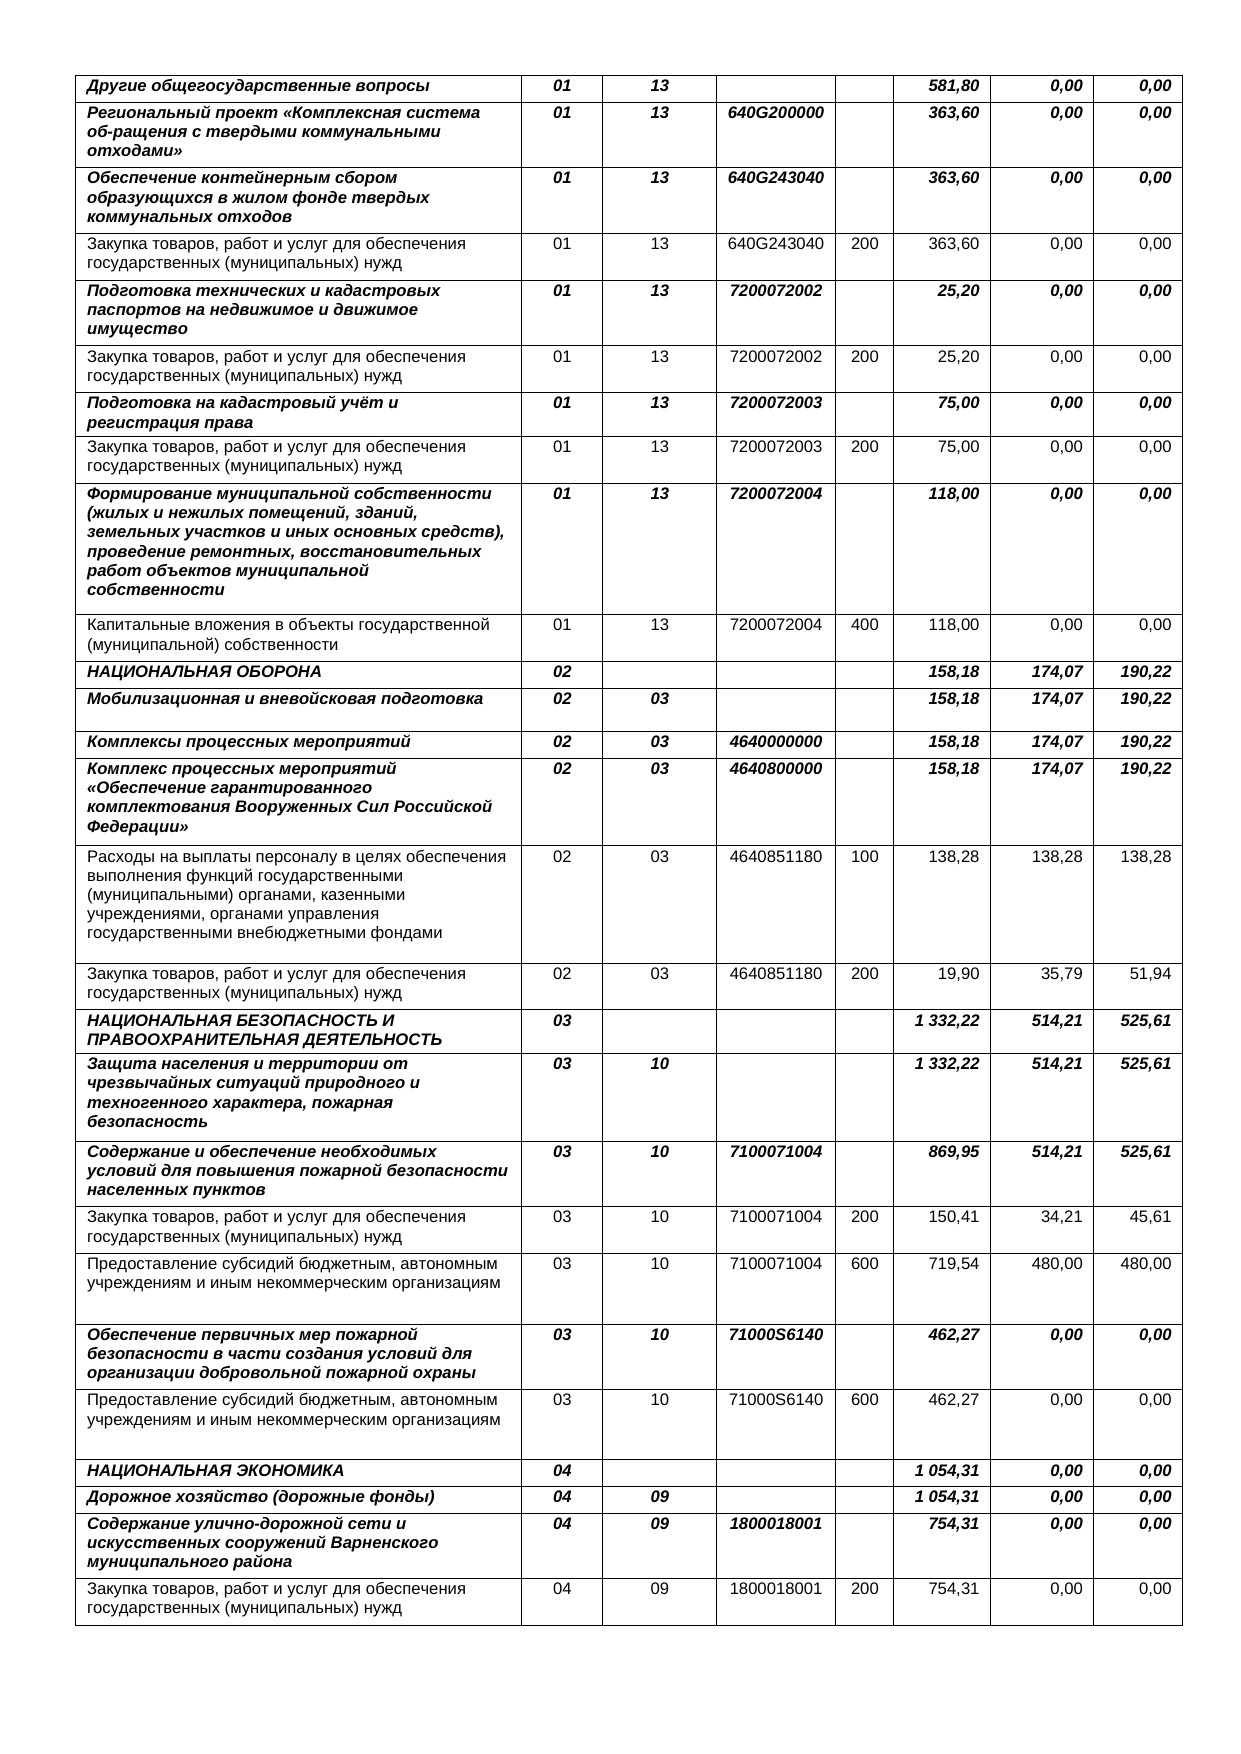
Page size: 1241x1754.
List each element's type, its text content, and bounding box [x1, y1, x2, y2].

table_cell 35,79 [991, 964, 1093, 1009]
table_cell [76, 1579, 521, 1625]
table_cell [836, 484, 893, 614]
table_cell 03 [522, 1142, 602, 1206]
table_cell 174,07 [991, 759, 1093, 845]
table_cell [836, 1010, 893, 1053]
table_cell 514,21 [991, 1142, 1093, 1206]
table_cell 480,00 [991, 1254, 1093, 1323]
table_cell 400 [836, 615, 893, 661]
table_cell 25,20 [894, 346, 990, 392]
table_cell 4640000000 [717, 732, 835, 758]
table_cell 1 054,31 [894, 1460, 990, 1486]
table_cell 190,22 [1094, 732, 1182, 758]
table_cell 0,00 [1094, 346, 1182, 392]
table_cell [836, 759, 893, 845]
table_cell 7100071004 [717, 1254, 835, 1323]
table_cell 138,28 [1094, 846, 1182, 962]
table_cell 02 [522, 662, 602, 687]
table_cell 09 [603, 1579, 716, 1625]
table_cell 13 [603, 346, 716, 392]
table_cell 0,00 [991, 346, 1093, 392]
table_cell 0,00 [991, 76, 1093, 102]
table_cell 0,00 [1094, 437, 1182, 483]
table_cell [717, 1460, 835, 1486]
table_cell 200 [836, 437, 893, 483]
table_cell 10 [603, 1325, 716, 1389]
table_cell 754,31 [894, 1514, 990, 1578]
table_cell Предоставление субсидий бюджетным, автономным учреждениям и иным некоммерческим организациям [76, 1254, 521, 1323]
table_cell 02 [522, 759, 602, 845]
table_cell Закупка товаров, работ и услуг для обеспечения государственных (муниципальных) нужд [76, 234, 521, 280]
table_cell 09 [603, 1487, 716, 1512]
table_cell 138,28 [894, 846, 990, 962]
table_cell [836, 103, 893, 167]
table_cell [836, 76, 893, 102]
table_cell 514,21 [991, 1010, 1093, 1053]
table_cell 01 [522, 281, 602, 345]
table_cell 174,07 [991, 689, 1093, 731]
table_cell 200 [836, 1207, 893, 1253]
table_cell 0,00 [1094, 1390, 1182, 1459]
table_cell [836, 1514, 893, 1578]
table_cell Капитальные вложения в объекты государственной (муниципальной) собственности [76, 615, 521, 661]
table_cell [836, 1460, 893, 1486]
table_cell 0,00 [1094, 168, 1182, 233]
table_cell 640G243040 [717, 168, 835, 233]
table_cell 190,22 [1094, 759, 1182, 845]
table_cell 71000S6140 [717, 1325, 835, 1389]
table_cell 0,00 [991, 103, 1093, 167]
table_cell 514,21 [991, 1054, 1093, 1141]
table_cell 525,61 [1094, 1142, 1182, 1206]
table_cell 13 [603, 437, 716, 483]
table_cell 1800018001 [717, 1514, 835, 1578]
table_cell Комплекс процессных мероприятий «Обеспечение гарантированного комплектования Вооруженных Сил Российской Федерации» [76, 759, 521, 845]
table_cell Содержание улично-дорожной сети и искусственных сооружений Варненского муниципального района [76, 1514, 521, 1578]
table_cell 71000S6140 [717, 1390, 835, 1459]
table_cell Обеспечение первичных мер пожарной безопасности в части создания условий для организации добровольной пожарной охраны [76, 1325, 521, 1389]
table_cell 100 [836, 846, 893, 962]
table_cell 600 [836, 1254, 893, 1323]
table_cell 719,54 [894, 1254, 990, 1323]
table_cell 200 [836, 346, 893, 392]
table_cell [717, 1010, 835, 1053]
table_cell 01 [522, 76, 602, 102]
table_cell 04 [522, 1579, 602, 1625]
table_cell 363,60 [894, 234, 990, 280]
table_cell 4640851180 [717, 846, 835, 962]
table_cell Содержание и обеспечение необходимых условий для повышения пожарной безопасности населенных пунктов [76, 1142, 521, 1206]
table_cell 03 [522, 1254, 602, 1323]
table_cell 01 [522, 168, 602, 233]
table_cell 01 [522, 615, 602, 661]
table_cell 03 [522, 1054, 602, 1141]
table_cell 25,20 [894, 281, 990, 345]
table_cell Мобилизационная и вневойсковая подготовка [76, 689, 521, 731]
table_cell [836, 689, 893, 731]
table_cell Расходы на выплаты персоналу в целях обеспечения выполнения функций государственными (муниципальными) органами, казенными учреждениями, органами управления государственными внебюджетными фондами [76, 846, 521, 962]
table_cell 118,00 [894, 484, 990, 614]
table_cell 480,00 [1094, 1254, 1182, 1323]
table_cell 0,00 [991, 437, 1093, 483]
table_cell Предоставление субсидий бюджетным, автономным учреждениям и иным некоммерческим организациям [76, 1390, 521, 1459]
table_cell 13 [603, 615, 716, 661]
table_cell Подготовка на кадастровый учёт и регистрация права [76, 393, 521, 436]
table_cell 0,00 [1094, 1325, 1182, 1389]
table_cell 13 [603, 168, 716, 233]
table_cell 34,21 [991, 1207, 1093, 1253]
table_cell 600 [836, 1390, 893, 1459]
table_cell 174,07 [991, 662, 1093, 687]
table_cell 0,00 [991, 234, 1093, 280]
table_cell 03 [603, 732, 716, 758]
table_cell 190,22 [1094, 662, 1182, 687]
table_cell 0,00 [991, 1325, 1093, 1389]
table_cell [836, 732, 893, 758]
table_cell НАЦИОНАЛЬНАЯ ОБОРОНА [76, 662, 521, 687]
table_cell 0,00 [1094, 393, 1182, 436]
table_cell [717, 1487, 835, 1512]
table_cell 7200072002 [717, 346, 835, 392]
table_cell 10 [603, 1054, 716, 1141]
table_cell 0,00 [991, 1460, 1093, 1486]
table_cell 45,61 [1094, 1207, 1182, 1253]
table_cell 363,60 [894, 103, 990, 167]
table_cell 0,00 [1094, 1487, 1182, 1512]
table_cell 363,60 [894, 168, 990, 233]
table_cell 10 [603, 1142, 716, 1206]
table_cell 581,80 [894, 76, 990, 102]
table_cell 09 [603, 1514, 716, 1578]
table_cell 03 [603, 759, 716, 845]
table_cell 0,00 [991, 1514, 1093, 1578]
table_cell 0,00 [991, 281, 1093, 345]
table_cell 869,95 [894, 1142, 990, 1206]
table_cell Защита населения и территории от чрезвычайных ситуаций природного и техногенного характера, пожарная безопасность [76, 1054, 521, 1141]
table_cell 138,28 [991, 846, 1093, 962]
table_cell 174,07 [991, 732, 1093, 758]
table_cell [717, 76, 835, 102]
table_cell Закупка товаров, работ и услуг для обеспечения государственных (муниципальных) нужд [76, 437, 521, 483]
table_cell 7200072002 [717, 281, 835, 345]
table_cell Дорожное хозяйство (дорожные фонды) [76, 1487, 521, 1512]
table_cell 03 [522, 1325, 602, 1389]
table_cell 1 332,22 [894, 1054, 990, 1141]
table_cell 754,31 [894, 1579, 990, 1625]
table_cell [836, 1325, 893, 1389]
table_cell [603, 1460, 716, 1486]
table_cell Закупка товаров, работ и услуг для обеспечения государственных (муниципальных) нужд [76, 964, 521, 1009]
table_cell 118,00 [894, 615, 990, 661]
table_cell 03 [522, 1010, 602, 1053]
table_cell 1 054,31 [894, 1487, 990, 1512]
table_cell Обеспечение контейнерным сбором образующихся в жилом фонде твердых коммунальных отходов [76, 168, 521, 233]
table_cell 03 [603, 846, 716, 962]
table_cell 7100071004 [717, 1142, 835, 1206]
table_cell 0,00 [991, 393, 1093, 436]
table_cell [836, 1142, 893, 1206]
table_cell 13 [603, 281, 716, 345]
table_cell Другие общегосударственные вопросы [76, 76, 521, 102]
table_cell 158,18 [894, 689, 990, 731]
table_cell 150,41 [894, 1207, 990, 1253]
table_cell 0,00 [1094, 1579, 1182, 1625]
table_cell 525,61 [1094, 1010, 1182, 1053]
table_cell 02 [522, 846, 602, 962]
table_cell 03 [603, 964, 716, 1009]
table_cell 462,27 [894, 1325, 990, 1389]
table_cell 0,00 [991, 1579, 1093, 1625]
table_cell 10 [603, 1390, 716, 1459]
table_cell 01 [522, 484, 602, 614]
table_cell 462,27 [894, 1390, 990, 1459]
table_cell 158,18 [894, 759, 990, 845]
table_cell 0,00 [991, 615, 1093, 661]
table_cell 0,00 [991, 484, 1093, 614]
table_cell 04 [522, 1514, 602, 1578]
table_cell [603, 1010, 716, 1053]
table_cell [836, 1487, 893, 1512]
table_cell [836, 1054, 893, 1141]
table_cell НАЦИОНАЛЬНАЯ БЕЗОПАСНОСТЬ И ПРАВООХРАНИТЕЛЬНАЯ ДЕЯТЕЛЬНОСТЬ [76, 1010, 521, 1053]
table_cell 0,00 [1094, 484, 1182, 614]
table_cell 10 [603, 1254, 716, 1323]
table_cell Формирование муниципальной собственности (жилых и нежилых помещений, зданий, земельных участков и иных основных средств), проведение ремонтных, восстановительных работ объектов муниципальной собственности [76, 484, 521, 614]
table_cell 01 [522, 393, 602, 436]
table_cell Подготовка технических и кадастровых паспортов на недвижимое и движимое имущество [76, 281, 521, 345]
table_cell 10 [603, 1207, 716, 1253]
table_cell 7200072004 [717, 484, 835, 614]
table_cell 190,22 [1094, 689, 1182, 731]
table_cell 03 [522, 1390, 602, 1459]
table_cell 0,00 [1094, 234, 1182, 280]
table_cell Комплексы процессных мероприятий [76, 732, 521, 758]
table_cell [836, 168, 893, 233]
table_cell 02 [522, 732, 602, 758]
table_cell 0,00 [1094, 76, 1182, 102]
table_cell 0,00 [1094, 1460, 1182, 1486]
table_cell 7200072003 [717, 393, 835, 436]
table_cell 01 [522, 234, 602, 280]
table_cell 0,00 [1094, 1514, 1182, 1578]
table_cell НАЦИОНАЛЬНАЯ ЭКОНОМИКА [76, 1460, 521, 1486]
table_cell 13 [603, 76, 716, 102]
table_cell 03 [603, 689, 716, 731]
table_cell 0,00 [1094, 615, 1182, 661]
table_cell 02 [522, 689, 602, 731]
table_cell 75,00 [894, 437, 990, 483]
table_cell 75,00 [894, 393, 990, 436]
table_cell 13 [603, 484, 716, 614]
table_cell 525,61 [1094, 1054, 1182, 1141]
table_cell 200 [836, 1579, 893, 1625]
table_cell 04 [522, 1487, 602, 1512]
table_cell 0,00 [1094, 103, 1182, 167]
table_cell [603, 662, 716, 687]
table_cell 7200072004 [717, 615, 835, 661]
table_cell [717, 1054, 835, 1141]
table_cell 02 [522, 964, 602, 1009]
table_cell 13 [603, 103, 716, 167]
table_cell [836, 281, 893, 345]
table_cell [717, 662, 835, 687]
table_cell 0,00 [1094, 281, 1182, 345]
table_cell 0,00 [991, 1487, 1093, 1512]
table_cell 01 [522, 346, 602, 392]
table_cell 19,90 [894, 964, 990, 1009]
table_cell 7100071004 [717, 1207, 835, 1253]
table_cell 13 [603, 393, 716, 436]
table_cell Закупка товаров, работ и услуг для обеспечения государственных (муниципальных) нужд [76, 346, 521, 392]
table_cell 51,94 [1094, 964, 1182, 1009]
table_cell 13 [603, 234, 716, 280]
table_cell 1 332,22 [894, 1010, 990, 1053]
table_cell 158,18 [894, 662, 990, 687]
table_cell 640G243040 [717, 234, 835, 280]
table_cell [836, 393, 893, 436]
table_cell 200 [836, 234, 893, 280]
table_cell 01 [522, 103, 602, 167]
table_cell 200 [836, 964, 893, 1009]
table_cell 4640851180 [717, 964, 835, 1009]
table_cell [836, 662, 893, 687]
table_cell 1800018001 [717, 1579, 835, 1625]
table_cell Региональный проект «Комплексная система об-ращения с твердыми коммунальными отходами» [76, 103, 521, 167]
table_cell [717, 689, 835, 731]
table_cell 640G200000 [717, 103, 835, 167]
table_cell 4640800000 [717, 759, 835, 845]
table_cell Закупка товаров, работ и услуг для обеспечения государственных (муниципальных) нужд [76, 1207, 521, 1253]
table_cell 0,00 [991, 168, 1093, 233]
table_cell 158,18 [894, 732, 990, 758]
table_cell 03 [522, 1207, 602, 1253]
table_cell 7200072003 [717, 437, 835, 483]
table_cell 01 [522, 437, 602, 483]
table_cell 04 [522, 1460, 602, 1486]
table_cell 0,00 [991, 1390, 1093, 1459]
